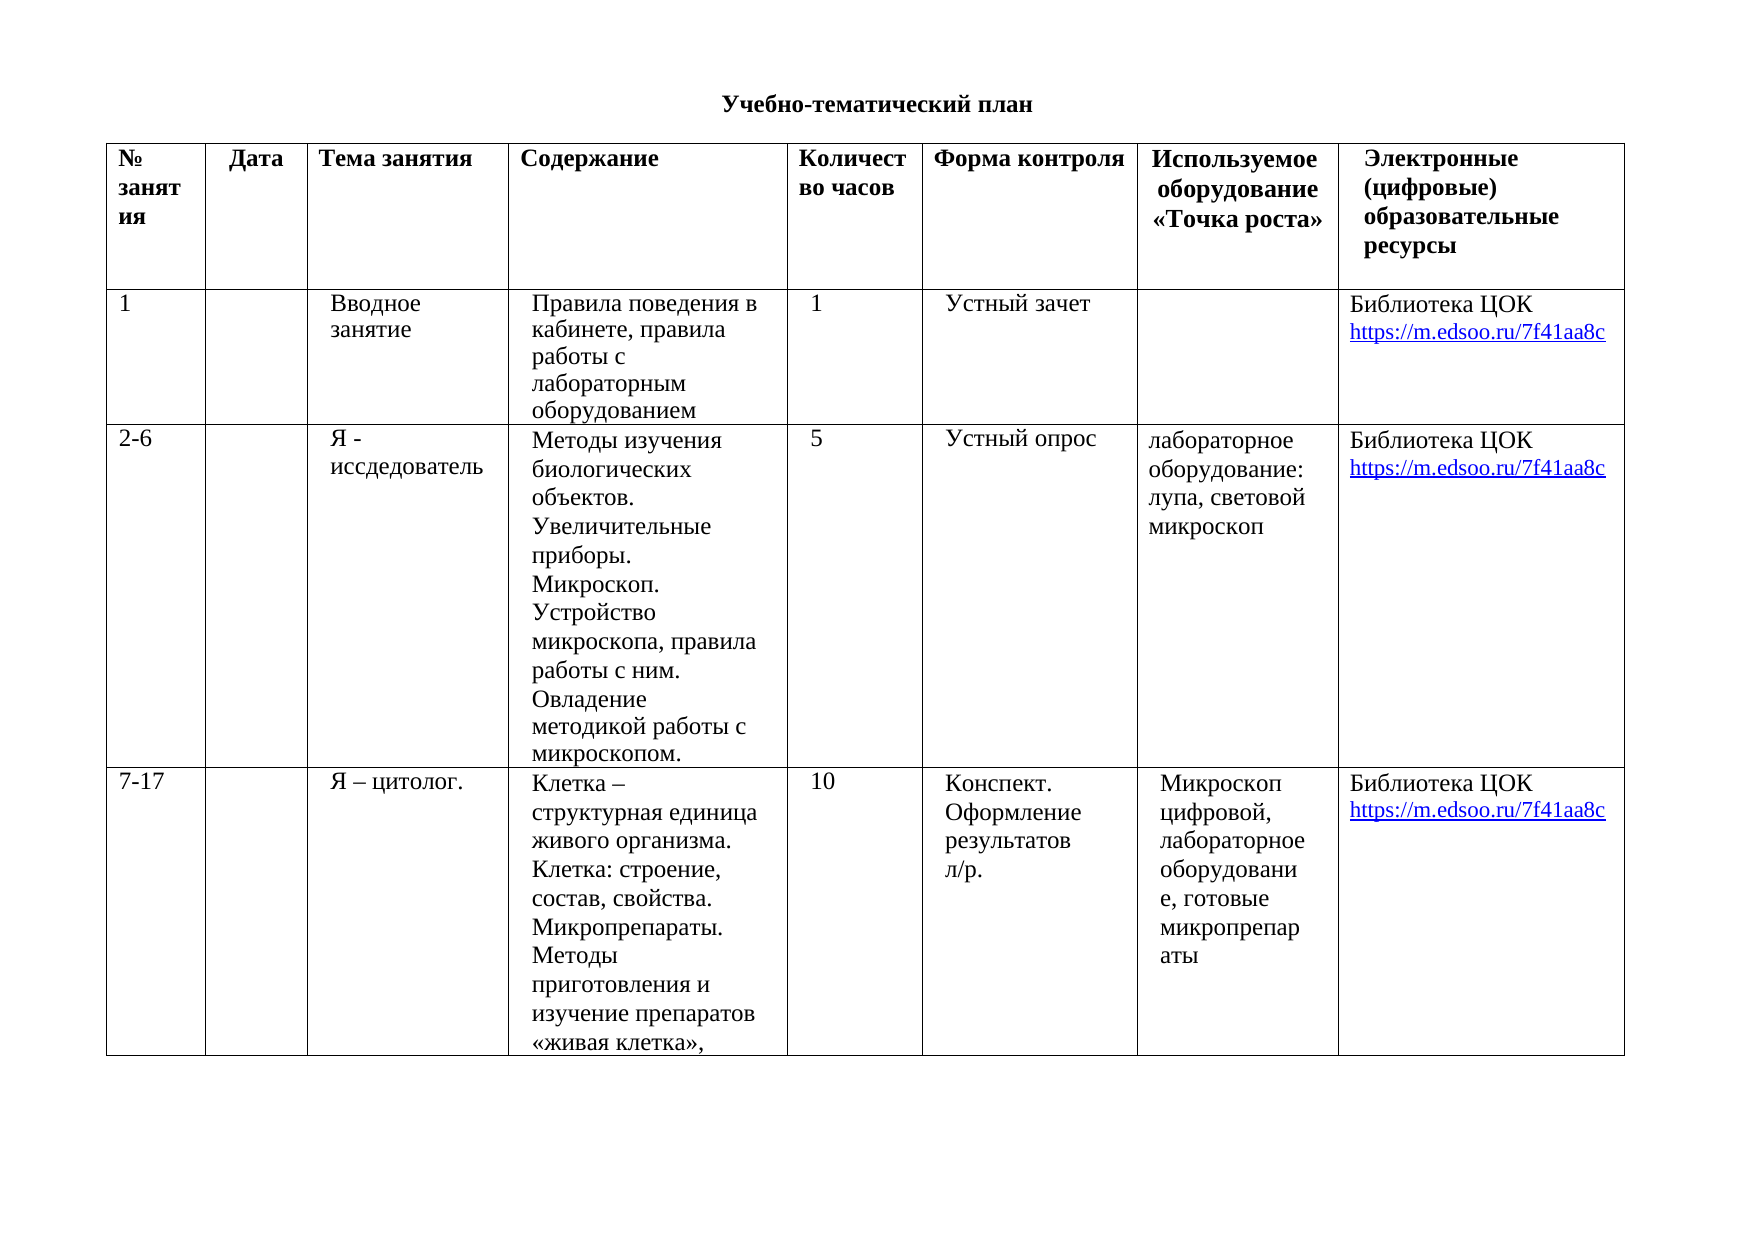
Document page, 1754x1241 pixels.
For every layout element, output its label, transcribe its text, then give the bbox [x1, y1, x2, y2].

table_header Используемое оборудование «Точка роста» [1138, 144, 1338, 288]
table_cell Устный зачет [923, 290, 1137, 424]
table_cell [206, 768, 307, 1055]
table_cell 2-6 [107, 425, 205, 767]
table_cell [1138, 290, 1338, 424]
table_header № занятия [107, 144, 205, 288]
table_cell Методы изучения биологических объектов. Увеличительные приборы. Микроскоп. Устройство микроскопа, правила работы с ним. Овладение методикой работы с микроскопом. [509, 425, 787, 767]
table_header Дата [206, 144, 307, 288]
table_cell 5 [788, 425, 922, 767]
table_cell Я - иссдедователь [308, 425, 508, 767]
table_cell Библиотека ЦОК https://m.edsoo.ru/7f41aa8c [1339, 290, 1624, 424]
table_cell [206, 290, 307, 424]
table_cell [1138, 768, 1338, 1055]
table_header Тема занятия [308, 144, 508, 288]
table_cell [1339, 768, 1624, 1055]
table_cell Библиотека ЦОК https://m.edsoo.ru/7f41aa8c [1339, 425, 1624, 767]
table_cell [206, 425, 307, 767]
table_cell Устный опрос [923, 425, 1137, 767]
subtitle Учебно-тематический план [118, 89, 1636, 117]
table_header Форма контроля [923, 144, 1137, 288]
table_cell 10 [788, 768, 922, 1055]
table_header Содержание [509, 144, 787, 288]
table_cell 1 [788, 290, 922, 424]
table_cell Я – цитолог. [308, 768, 508, 1055]
table_cell 1 [107, 290, 205, 424]
table_cell лабораторное оборудование: лупа, световой микроскоп [1138, 425, 1338, 767]
table_cell Правила поведения в кабинете, правила работы с лабораторным оборудованием [509, 290, 787, 424]
table_cell Вводное занятие [308, 290, 508, 424]
table_cell 7-17 [107, 768, 205, 1055]
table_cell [509, 768, 787, 1055]
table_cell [923, 768, 1137, 1055]
table_header Электронные (цифровые) образовательные ресурсы [1339, 144, 1624, 288]
table_header Количество часов [788, 144, 922, 288]
